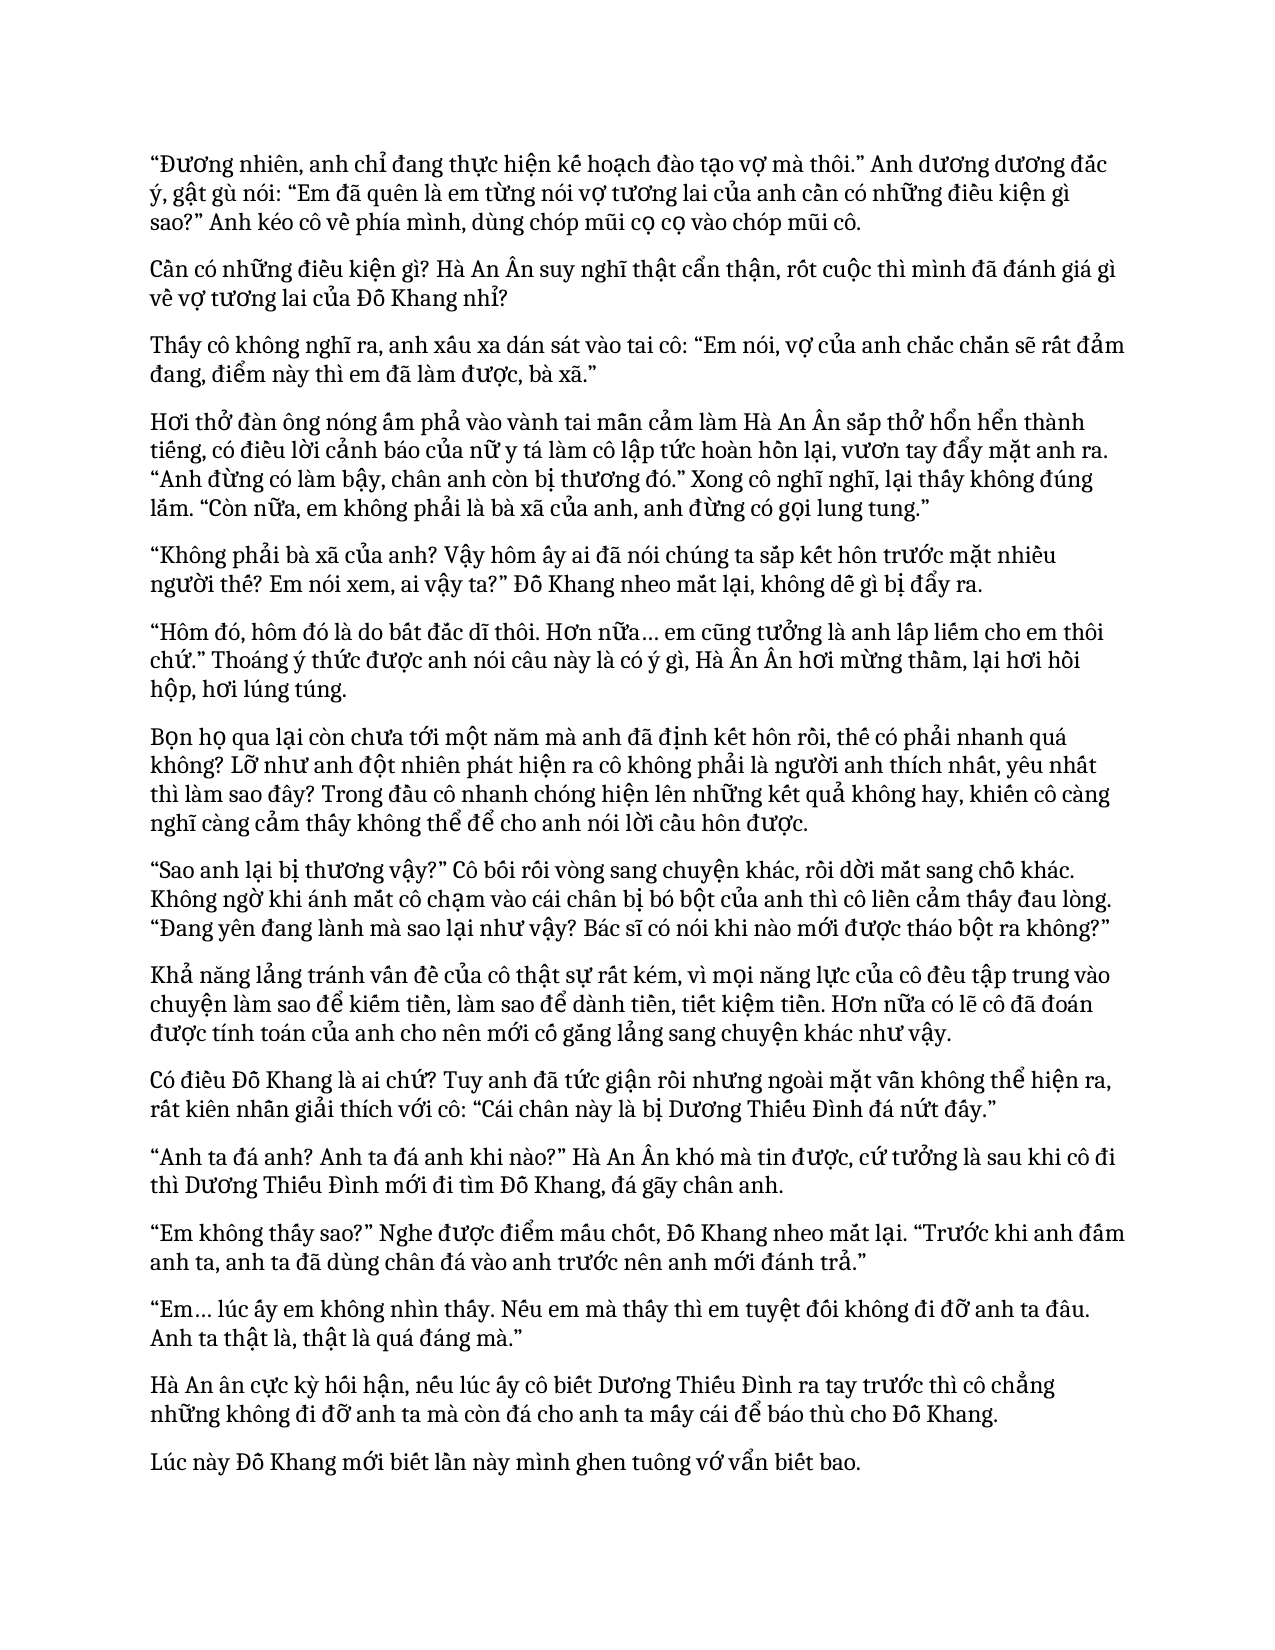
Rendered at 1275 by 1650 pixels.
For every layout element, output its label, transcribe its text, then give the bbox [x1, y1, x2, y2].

text “Em không thấy sao?” Nghe được điểm mấu chốt, Đỗ Khang nheo mắt lại. “Trước khi anh đấm anh ta, anh ta đã dùng chân đá vào anh trước nên anh mới đánh trả.” [150, 1219, 1125, 1276]
text Thấy cô không nghĩ ra, anh xấu xa dán sát vào tai cô: “Em nói, vợ của anh chắc chắn sẽ rất đảm đang, điểm này thì em đã làm được, bà xã.” [150, 331, 1125, 389]
text “Anh ta đá anh? Anh ta đá anh khi nào?” Hà An Ân khó mà tin được, cứ tưởng là sau khi cô đi thì Dương Thiếu Đình mới đi tìm Đỗ Khang, đá gãy chân anh. [150, 1142, 1125, 1200]
text Cần có những điều kiện gì? Hà An Ân suy nghĩ thật cẩn thận, rốt cuộc thì mình đã đánh giá gì về vợ tương lai của Đỗ Khang nhỉ? [150, 255, 1125, 312]
text Hà An ân cực kỳ hối hận, nếu lúc ấy cô biết Dương Thiếu Đình ra tay trước thì cô chẳng những không đi đỡ anh ta mà còn đá cho anh ta mấy cái để báo thù cho Đỗ Khang. [150, 1371, 1125, 1429]
text Lúc này Đỗ Khang mới biết lần này mình ghen tuông vớ vẩn biết bao. [150, 1447, 1125, 1476]
text “Sao anh lại bị thương vậy?” Cô bối rối vòng sang chuyện khác, rồi dời mắt sang chỗ khác. Không ngờ khi ánh mắt cô chạm vào cái chân bị bó bột của anh thì cô liền cảm thấy đau lòng. “Đang yên đang lành mà sao lại như vậy? Bác sĩ có nói khi nào mới được tháo bột ra không?” [150, 856, 1125, 942]
text Có điều Đỗ Khang là ai chứ? Tuy anh đã tức giận rồi nhưng ngoài mặt vẫn không thể hiện ra, rất kiên nhẫn giải thích với cô: “Cái chân này là bị Dương Thiếu Đình đá nứt đấy.” [150, 1066, 1125, 1124]
text Hơi thở đàn ông nóng ấm phả vào vành tai mẫn cảm làm Hà An Ân sắp thở hổn hển thành tiếng, có điều lời cảnh báo của nữ y tá làm cô lập tức hoàn hồn lại, vươn tay đẩy mặt anh ra. “Anh đừng có làm bậy, chân anh còn bị thương đó.” Xong cô nghĩ nghĩ, lại thấy không đúng lắm. “Còn nữa, em không phải là bà xã của anh, anh đừng có gọi lung tung.” [150, 407, 1125, 522]
text Bọn họ qua lại còn chưa tới một năm mà anh đã định kết hôn rồi, thế có phải nhanh quá không? Lỡ như anh đột nhiên phát hiện ra cô không phải là người anh thích nhất, yêu nhất thì làm sao đây? Trong đầu cô nhanh chóng hiện lên những kết quả không hay, khiến cô càng nghĩ càng cảm thấy không thể để cho anh nói lời cầu hôn được. [150, 722, 1125, 837]
text “Đương nhiên, anh chỉ đang thực hiện kế hoạch đào tạo vợ mà thôi.” Anh dương dương đắc ý, gật gù nói: “Em đã quên là em từng nói vợ tương lai của anh cần có những điều kiện gì sao?” Anh kéo cô về phía mình, dùng chóp mũi cọ cọ vào chóp mũi cô. [150, 150, 1125, 236]
text “Không phải bà xã của anh? Vậy hôm ấy ai đã nói chúng ta sắp kết hôn trước mặt nhiều người thế? Em nói xem, ai vậy ta?” Đỗ Khang nheo mắt lại, không dễ gì bị đẩy ra. [150, 541, 1125, 599]
text Khả năng lảng tránh vấn đề của cô thật sự rất kém, vì mọi năng lực của cô đều tập trung vào chuyện làm sao để kiếm tiền, làm sao để dành tiền, tiết kiệm tiền. Hơn nữa có lẽ cô đã đoán được tính toán của anh cho nên mới cố gắng lảng sang chuyện khác như vậy. [150, 961, 1125, 1047]
text “Em… lúc ấy em không nhìn thấy. Nếu em mà thấy thì em tuyệt đối không đi đỡ anh ta đâu. Anh ta thật là, thật là quá đáng mà.” [150, 1295, 1125, 1352]
text “Hôm đó, hôm đó là do bất đắc dĩ thôi. Hơn nữa… em cũng tưởng là anh lấp liếm cho em thôi chứ.” Thoáng ý thức được anh nói câu này là có ý gì, Hà Ân Ân hơi mừng thầm, lại hơi hồi hộp, hơi lúng túng. [150, 617, 1125, 704]
